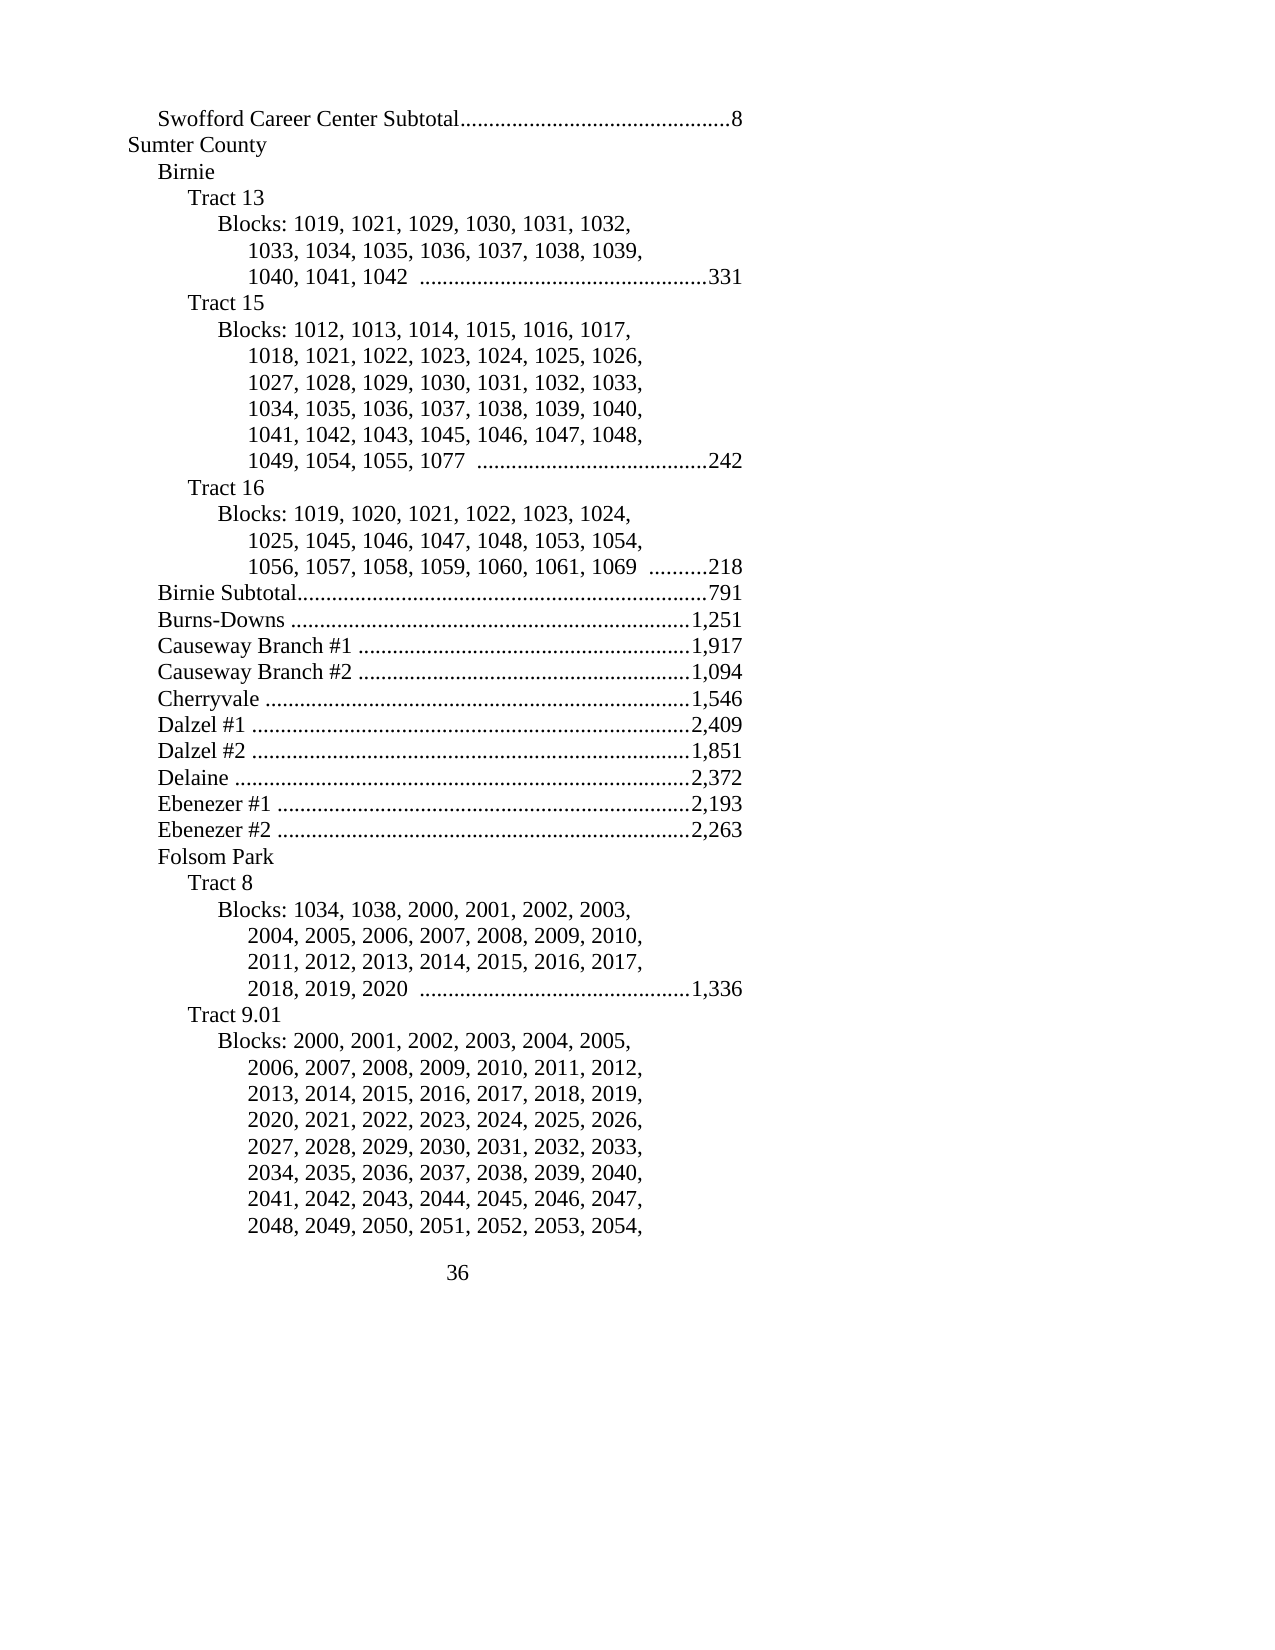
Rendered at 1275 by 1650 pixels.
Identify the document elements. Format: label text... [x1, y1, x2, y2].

text Ebenezer #2 2,263 [157, 817, 787, 843]
text Swofford Career Center Subtotal 8 [157, 105, 787, 131]
text Causeway Branch #2 1,094 [157, 658, 787, 685]
text Blocks: 1019, 1021, 1029, 1030, 1031, 1032, 1033, 1034, 1035, 1036, 1037, 1038, 1039, 1040, 1041, 1042 331 [217, 210, 663, 289]
text Tract 16 [187, 474, 787, 500]
text Dalzel #2 1,851 [157, 737, 787, 764]
text Causeway Branch #1 1,917 [157, 632, 787, 658]
text Burns-Downs 1,251 [157, 606, 787, 632]
text Sumter County [127, 131, 787, 158]
text Tract 13 [187, 184, 787, 210]
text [217, 1027, 663, 1238]
text Ebenezer #1 2,193 [157, 790, 787, 817]
text Blocks: 1019, 1020, 1021, 1022, 1023, 1024, 1025, 1045, 1046, 1047, 1048, 1053, 1054, 1056, 1057, 1058, 1059, 1060, 1061, 1069 218 [217, 500, 663, 579]
text Tract 9.01 [187, 1001, 787, 1027]
text Cherryvale 1,546 [157, 685, 787, 711]
text Delaine 2,372 [157, 764, 787, 790]
text Tract 8 [187, 869, 787, 896]
text Birnie Subtotal 791 [157, 579, 787, 606]
text Blocks: 1012, 1013, 1014, 1015, 1016, 1017, 1018, 1021, 1022, 1023, 1024, 1025, 1026, 1027, 1028, 1029, 1030, 1031, 1032, 1033, 1034, 1035, 1036, 1037, 1038, 1039, 1040, 1041, 1042, 1043, 1045, 1046, 1047, 1048, 1049, 1054, 1055, 1077 242 [217, 316, 663, 474]
text Tract 15 [187, 289, 787, 316]
text Blocks: 1034, 1038, 2000, 2001, 2002, 2003, 2004, 2005, 2006, 2007, 2008, 2009, 2010, 2011, 2012, 2013, 2014, 2015, 2016, 2017, 2018, 2019, 2020 1,336 [217, 896, 663, 1001]
text Folsom Park [157, 843, 787, 869]
text Dalzel #1 2,409 [157, 711, 787, 737]
text Birnie [157, 158, 787, 184]
